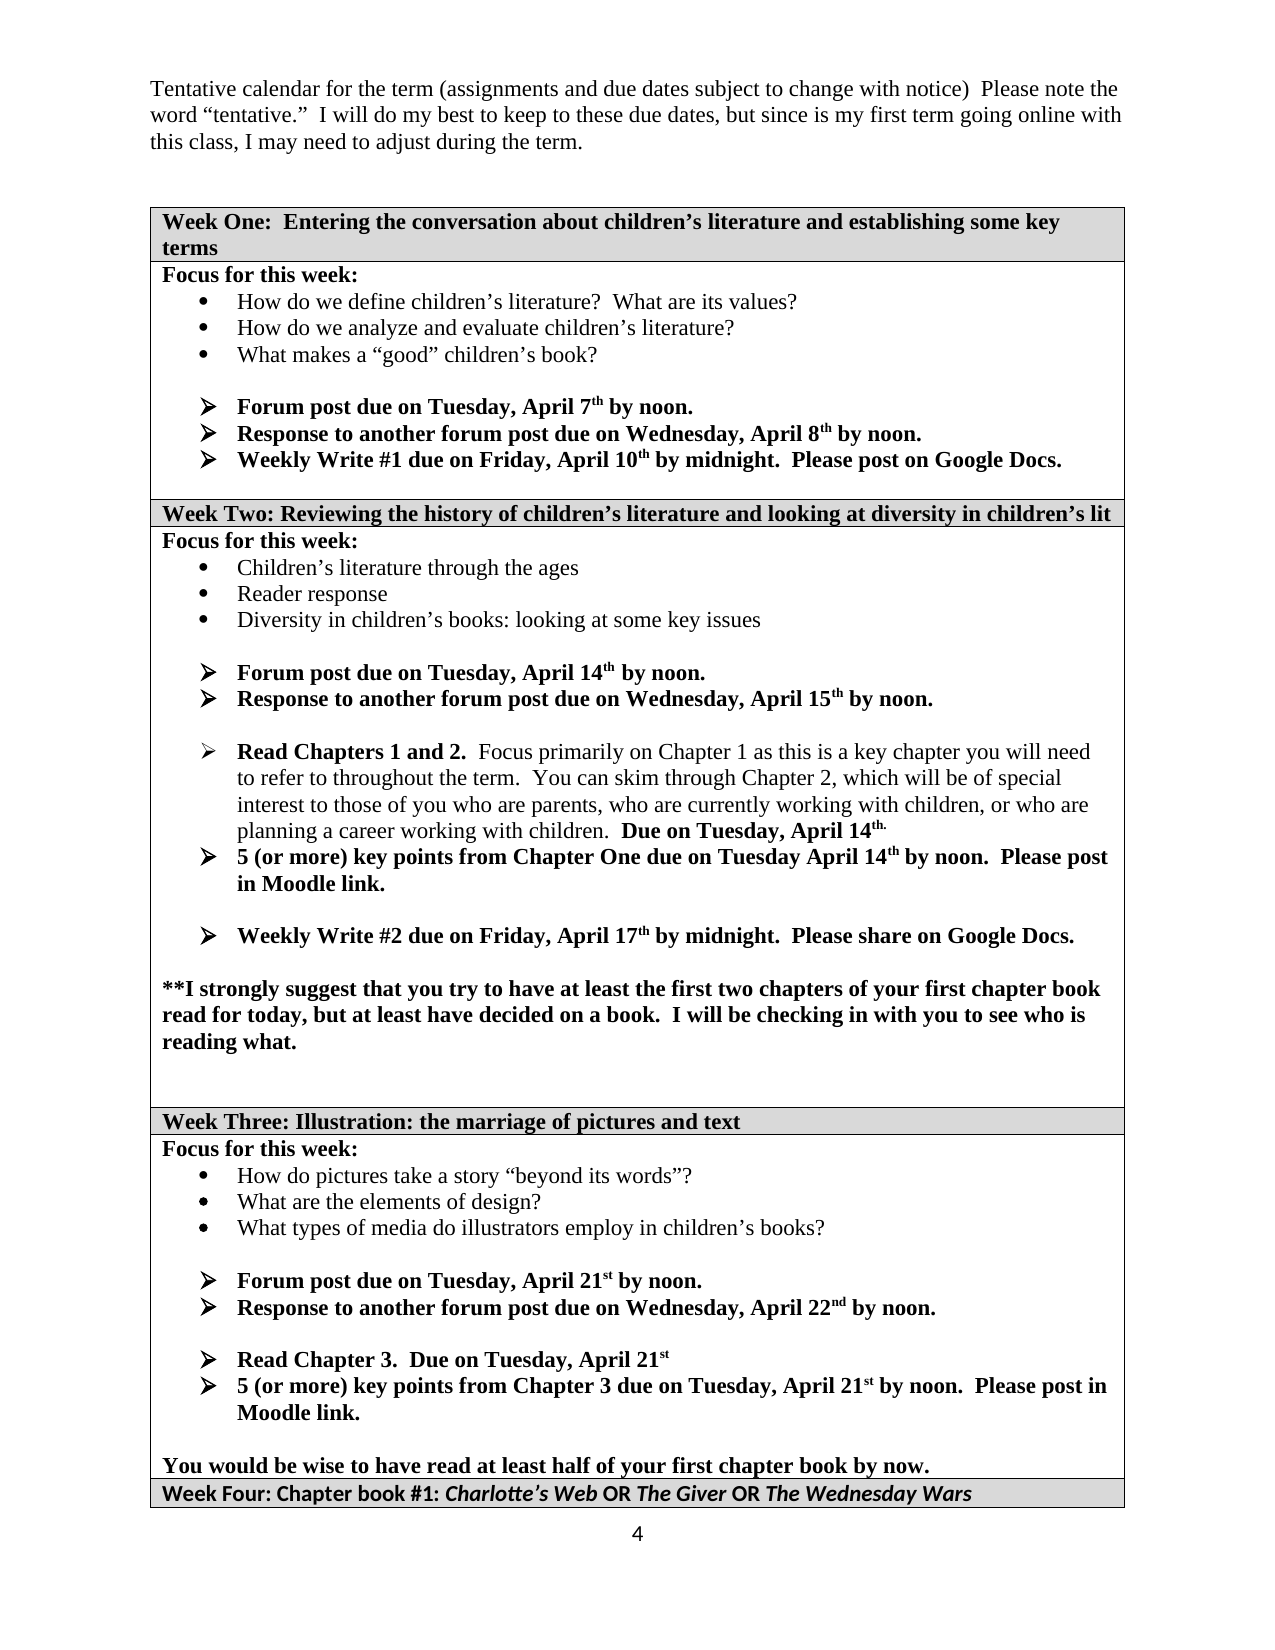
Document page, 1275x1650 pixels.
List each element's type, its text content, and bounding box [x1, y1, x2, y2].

table_cell Week Four: Chapter book #1: Charlotte’s Web OR The Giver OR The Wednesday Wars [151, 1479, 1124, 1507]
table_cell Focus for this week: How do pictures take a story “beyond its words”? What are the elements of design? What types of media do illustrators employ in children’s books? Forum post due on Tuesday, April 21st by noon. Response to another forum post due on Wednesday, April 22nd by noon. Read Chapter 3. Due on Tuesday, April 21st 5 (or more) key points from Chapter 3 due on Tuesday, April 21st by noon. Please post in Moodle link. You would be wise to have read at least half of your first chapter book by now. [151, 1135, 1124, 1478]
table_cell Week Two: Reviewing the history of children’s literature and looking at diversity in children’s lit [151, 500, 1124, 526]
table_cell Week Three: Illustration: the marriage of pictures and text [151, 1108, 1124, 1134]
table_cell Focus for this week: Children’s literature through the ages Reader response Diversity in children’s books: looking at some key issues Forum post due on Tuesday, April 14th by noon. Response to another forum post due on Wednesday, April 15th by noon. Read Chapters 1 and 2. Focus primarily on Chapter 1 as this is a key chapter you will need to refer to throughout the term. You can skim through Chapter 2, which will be of special interest to those of you who are parents, who are currently working with children, or who are planning a career working with children. Due on Tuesday, April 14th. 5 (or more) key points from Chapter One due on Tuesday April 14th by noon. Please post in Moodle link. Weekly Write #2 due on Friday, April 17th by midnight. Please share on Google Docs. **I strongly suggest that you try to have at least the first two chapters of your first chapter book read for today, but at least have decided on a book. I will be checking in with you to see who is reading what. [151, 527, 1124, 1107]
table_cell Focus for this week: How do we define children’s literature? What are its values? How do we analyze and evaluate children’s literature? What makes a “good” children’s book? Forum post due on Tuesday, April 7th by noon. Response to another forum post due on Wednesday, April 8th by noon. Weekly Write #1 due on Friday, April 10th by midnight. Please post on Google Docs. [151, 262, 1124, 499]
table_header Week One: Entering the conversation about children’s literature and establishing some key terms [151, 208, 1124, 261]
text Tentative calendar for the term (assignments and due dates subject to change with notice) Please note the word “tentative.” I will do my best to keep to these due dates, but since is my first term going online with this class, I may need to adjust during the term. [150, 75, 1125, 154]
